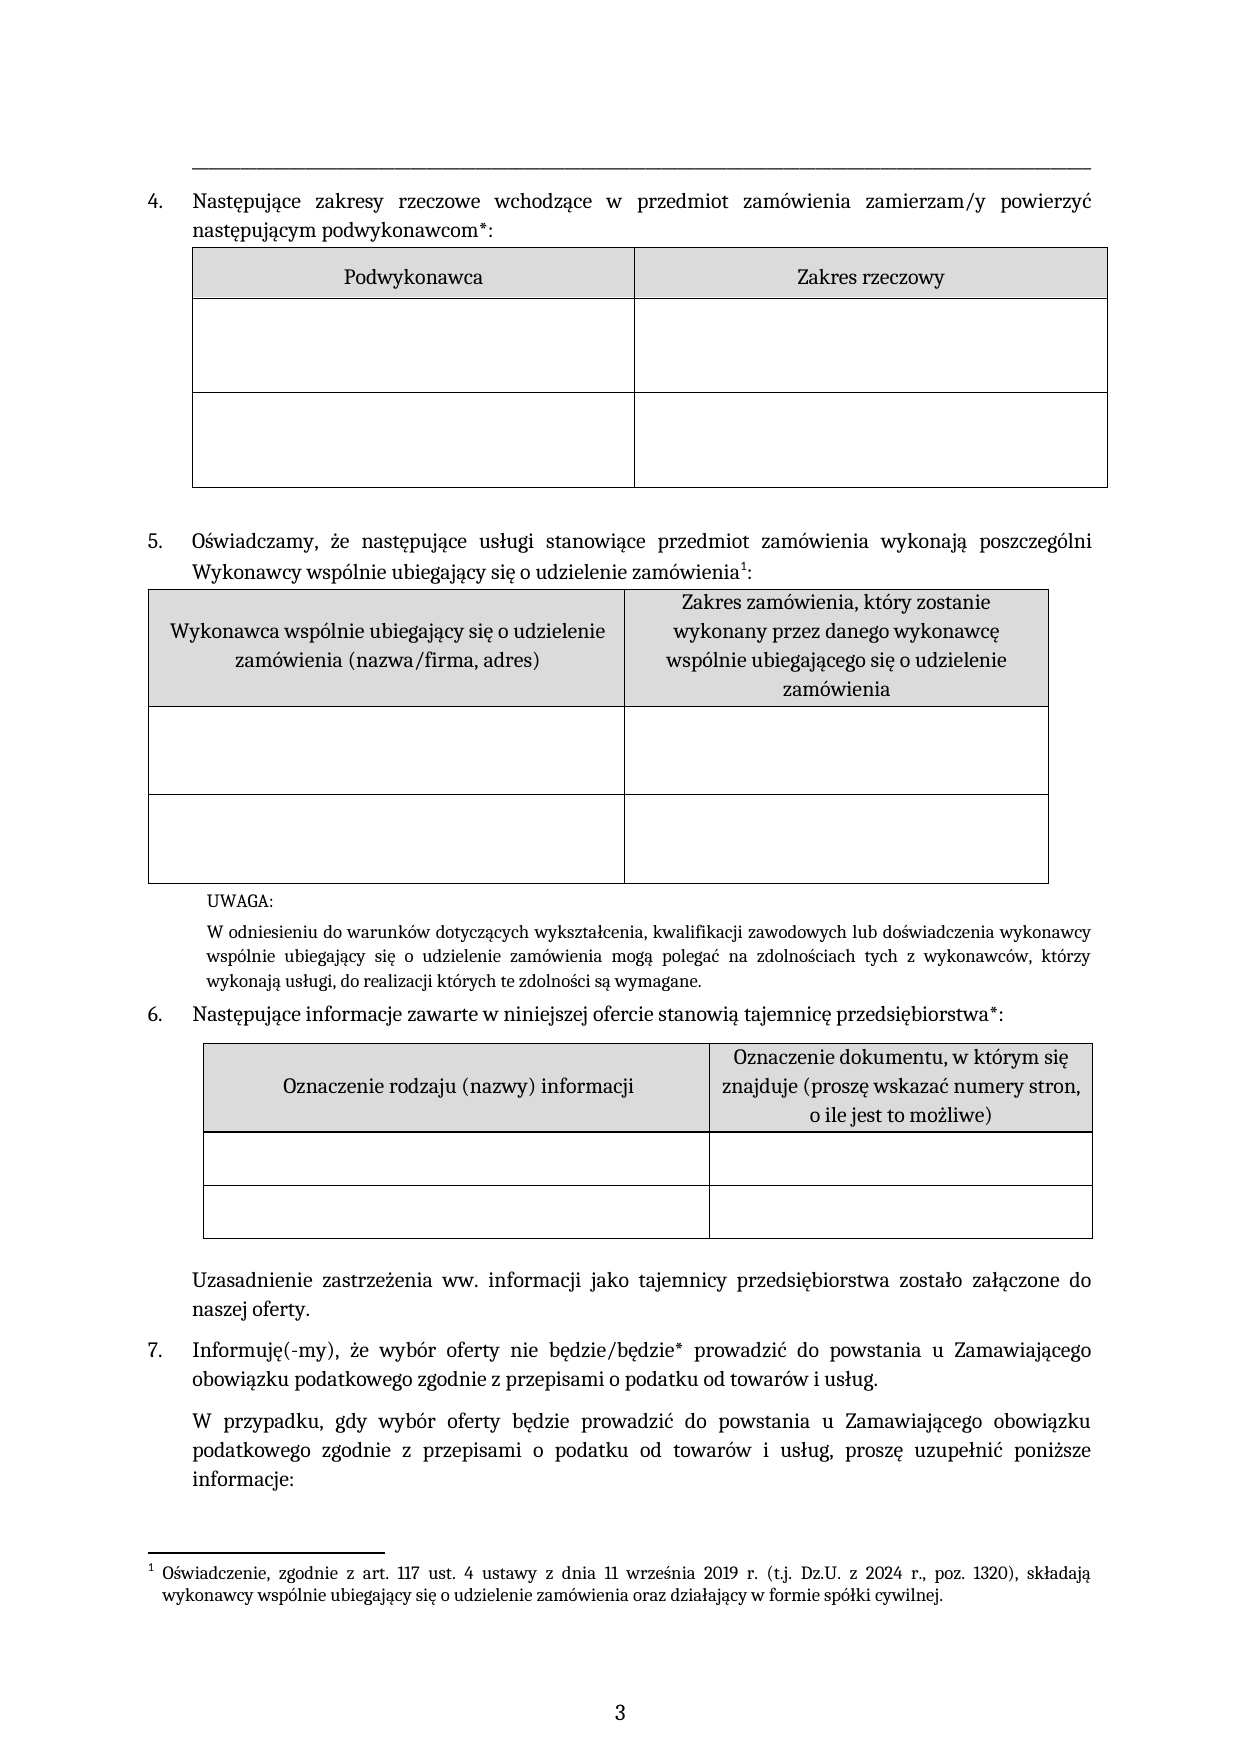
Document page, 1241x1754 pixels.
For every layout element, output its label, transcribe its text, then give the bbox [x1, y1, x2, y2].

table_cell [193, 299, 634, 392]
table_header Zakres rzeczowy [635, 248, 1107, 297]
table_cell [710, 1133, 1092, 1184]
table_header Zakres zamówienia, który zostanie wykonany przez danego wykonawcę wspólnie ubiegającego się o udzielenie zamówienia [625, 590, 1048, 706]
table_cell [625, 707, 1048, 794]
text _______________________________________________________________________________________________________________ [192, 148, 1093, 173]
text Uzasadnienie zastrzeżenia ww. informacji jako tajemnicy przedsiębiorstwa zostało załączone do naszej oferty. [192, 1268, 1093, 1322]
list W odniesieniu do warunków dotyczących wykształcenia, kwalifikacji zawodowych lub doświadczenia wykonawcy wspólnie ubiegający się o udzielenie zamówienia mogą polegać na zdolnościach tych z wykonawców, którzy wykonają usługi, do realizacji których te zdolności są wymagane. [207, 921, 1093, 992]
text UWAGA: [207, 890, 1093, 912]
list W przypadku, gdy wybór oferty będzie prowadzić do powstania u Zamawiającego obowiązku podatkowego zgodnie z przepisami o podatku od towarów i usług, proszę uzupełnić poniższe informacje: [192, 1408, 1093, 1492]
table_cell [149, 795, 624, 883]
table_cell [204, 1133, 709, 1184]
list Następujące zakresy rzeczowe wchodzące w przedmiot zamówienia zamierzam/y powierzyć następującym podwykonawcom*: [148, 189, 1093, 243]
table_header Oznaczenie dokumentu, w którym się znajduje (proszę wskazać numery stron, o ile jest to możliwe) [710, 1044, 1092, 1131]
table_cell [635, 299, 1107, 392]
table_cell [149, 707, 624, 794]
table_header Wykonawca wspólnie ubiegający się o udzielenie zamówienia (nazwa/firma, adres) [149, 590, 624, 706]
table_header Oznaczenie rodzaju (nazwy) informacji [204, 1044, 709, 1131]
list Informuję(-my), że wybór oferty nie będzie/będzie* prowadzić do powstania u Zamawiającego obowiązku podatkowego zgodnie z przepisami o podatku od towarów i usług. [148, 1338, 1093, 1392]
list Następujące informacje zawarte w niniejszej ofercie stanowią tajemnicę przedsiębiorstwa*: [148, 1002, 1093, 1027]
list Oświadczamy, że następujące usługi stanowiące przedmiot zamówienia wykonają poszczególni Wykonawcy wspólnie ubiegający się o udzielenie zamówienia: [148, 529, 1093, 585]
table_cell [193, 393, 634, 487]
table_header Podwykonawca [193, 248, 634, 297]
table_cell [710, 1186, 1092, 1238]
table_cell [635, 393, 1107, 487]
table_cell [625, 795, 1048, 883]
table_cell [204, 1186, 709, 1238]
